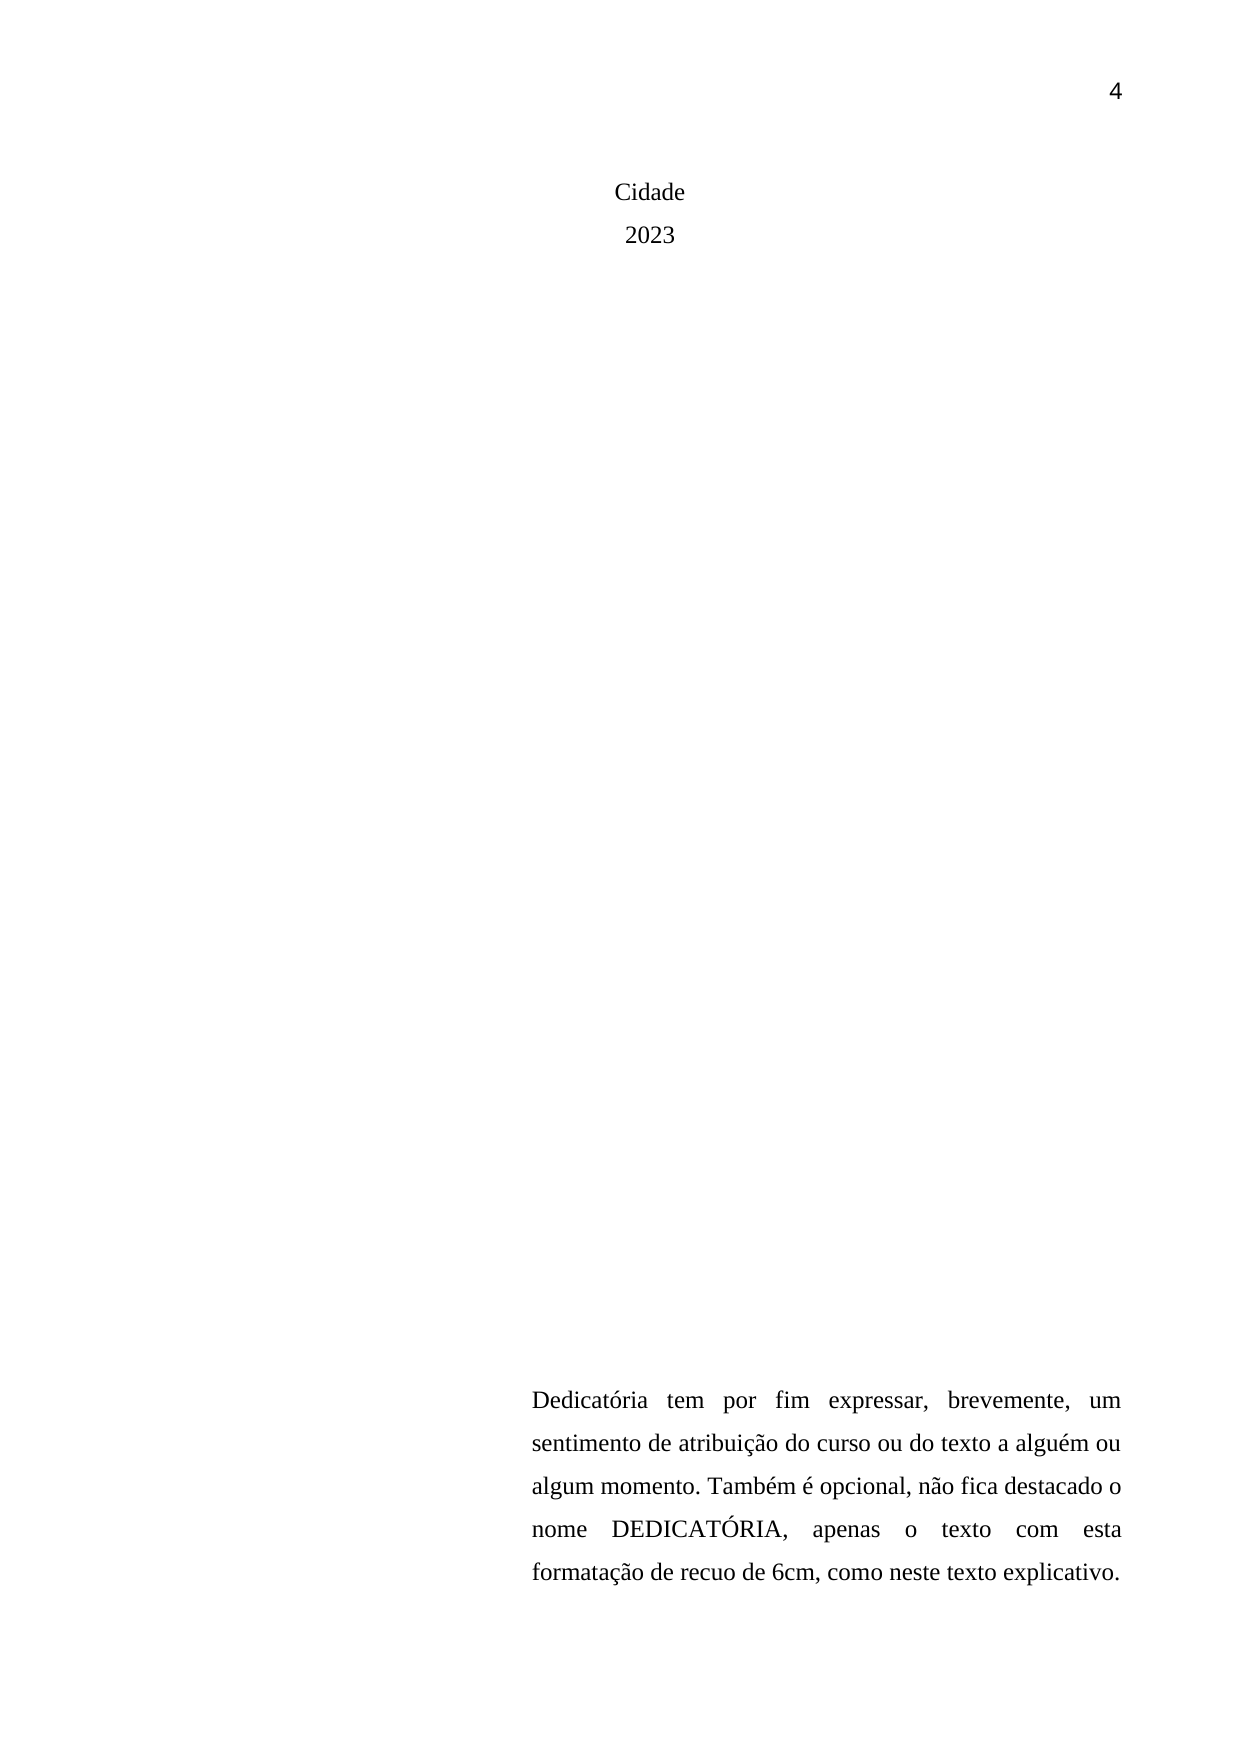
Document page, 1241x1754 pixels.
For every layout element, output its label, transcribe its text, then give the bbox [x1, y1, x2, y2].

text 2023 [177, 220, 1122, 249]
text Dedicatória tem por fim expressar, brevemente, um sentimento de atribuição do curso ou do texto a alguém ou algum momento. Também é opcional, não fica destacado o nome DEDICATÓRIA, apenas o texto com esta formatação de recuo de 6cm, como neste texto explicativo. [532, 1385, 1122, 1586]
text Cidade [177, 177, 1122, 206]
